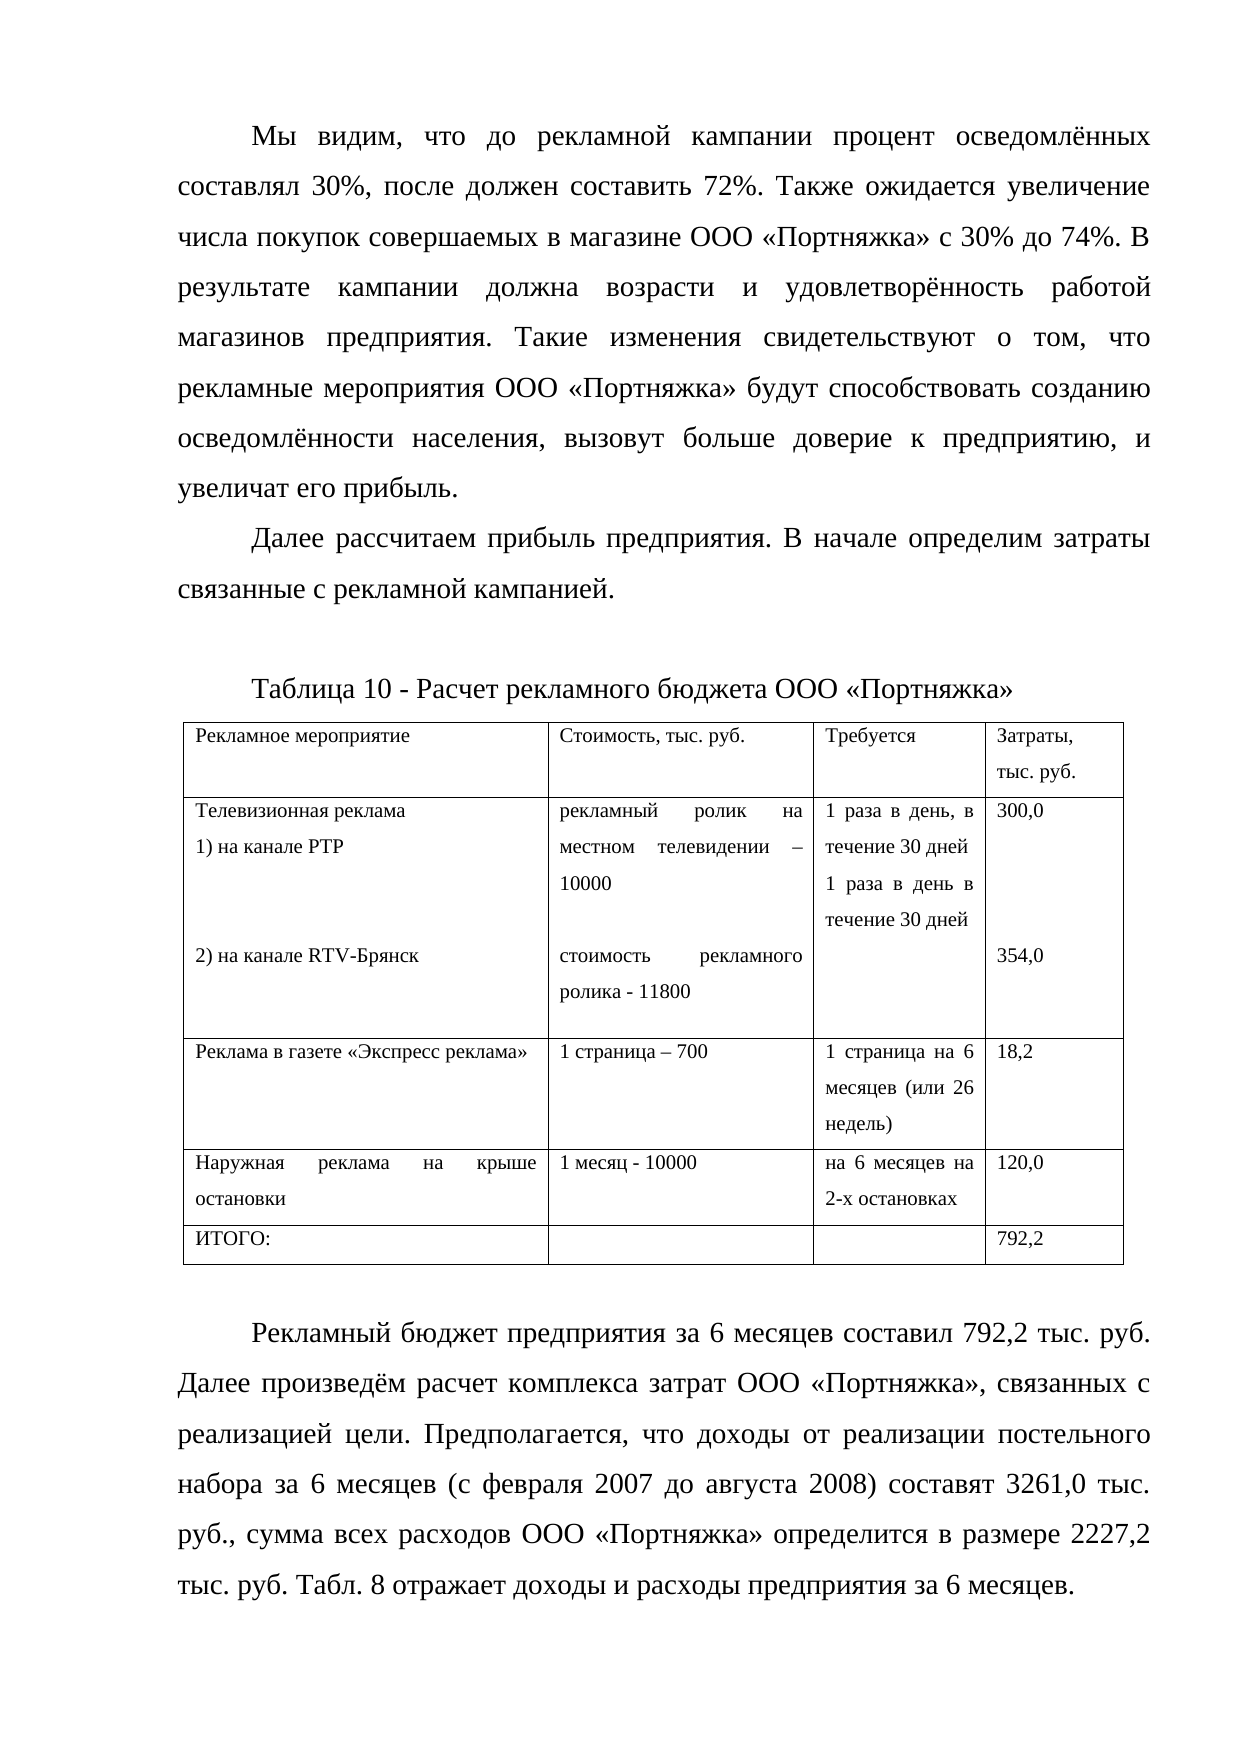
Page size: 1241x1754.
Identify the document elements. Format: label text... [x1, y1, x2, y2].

table_header Затраты, тыс. руб. [986, 723, 1123, 797]
table_cell Реклама в газете «Экспресс реклама» [184, 1039, 548, 1149]
table_cell 792,2 [986, 1226, 1123, 1264]
table_cell [549, 1226, 813, 1264]
text Таблица 10 - Расчет рекламного бюджета ООО «Портняжка» [177, 672, 1152, 705]
table_cell 1 раза в день, в течение 30 дней 1 раза в день в течение 30 дней [814, 798, 985, 1038]
table_cell 1 страница – 700 [549, 1039, 813, 1149]
table_cell Телевизионная реклама 1) на канале РТР 2) на канале RTV-Брянск [184, 798, 548, 1038]
table_cell Наружная реклама на крыше остановки [184, 1150, 548, 1224]
text Рекламный бюджет предприятия за 6 месяцев составил 792,2 тыс. руб. Далее произведём расчет комплекса затрат ООО «Портняжка», связанных с реализацией цели. Предполагается, что доходы от реализации постельного набора за 6 месяцев (с февраля 2007 до августа 2008) составят 3261,0 тыс. руб., сумма всех расходов ООО «Портняжка» определится в размере 2227,2 тыс. руб. Табл. 8 отражает доходы и расходы предприятия за 6 месяцев. [177, 1315, 1152, 1600]
table_header Рекламное мероприятие [184, 723, 548, 797]
table_cell 120,0 [986, 1150, 1123, 1224]
table_cell 1 страница на 6 месяцев (или 26 недель) [814, 1039, 985, 1149]
table_cell [814, 1226, 985, 1264]
table_cell 18,2 [986, 1039, 1123, 1149]
table_header Стоимость, тыс. руб. [549, 723, 813, 797]
text Мы видим, что до рекламной кампании процент осведомлённых составлял 30%, после должен составить 72%. Также ожидается увеличение числа покупок совершаемых в магазине ООО «Портняжка» с 30% до 74%. В результате кампании должна возрасти и удовлетворённость работой магазинов предприятия. Такие изменения свидетельствуют о том, что рекламные мероприятия ООО «Портняжка» будут способствовать созданию осведомлённости населения, вызовут больше доверие к предприятию, и увеличат его прибыль. [177, 118, 1152, 504]
table_header Требуется [814, 723, 985, 797]
table_cell ИТОГО: [184, 1226, 548, 1264]
table_cell 300,0 354,0 [986, 798, 1123, 1038]
table_cell рекламный ролик на местном телевидении – 10000 стоимость рекламного ролика - 11800 [549, 798, 813, 1038]
text Далее рассчитаем прибыль предприятия. В начале определим затраты связанные с рекламной кампанией. [177, 521, 1152, 604]
table_cell 1 месяц - 10000 [549, 1150, 813, 1224]
table_cell на 6 месяцев на 2-х остановках [814, 1150, 985, 1224]
